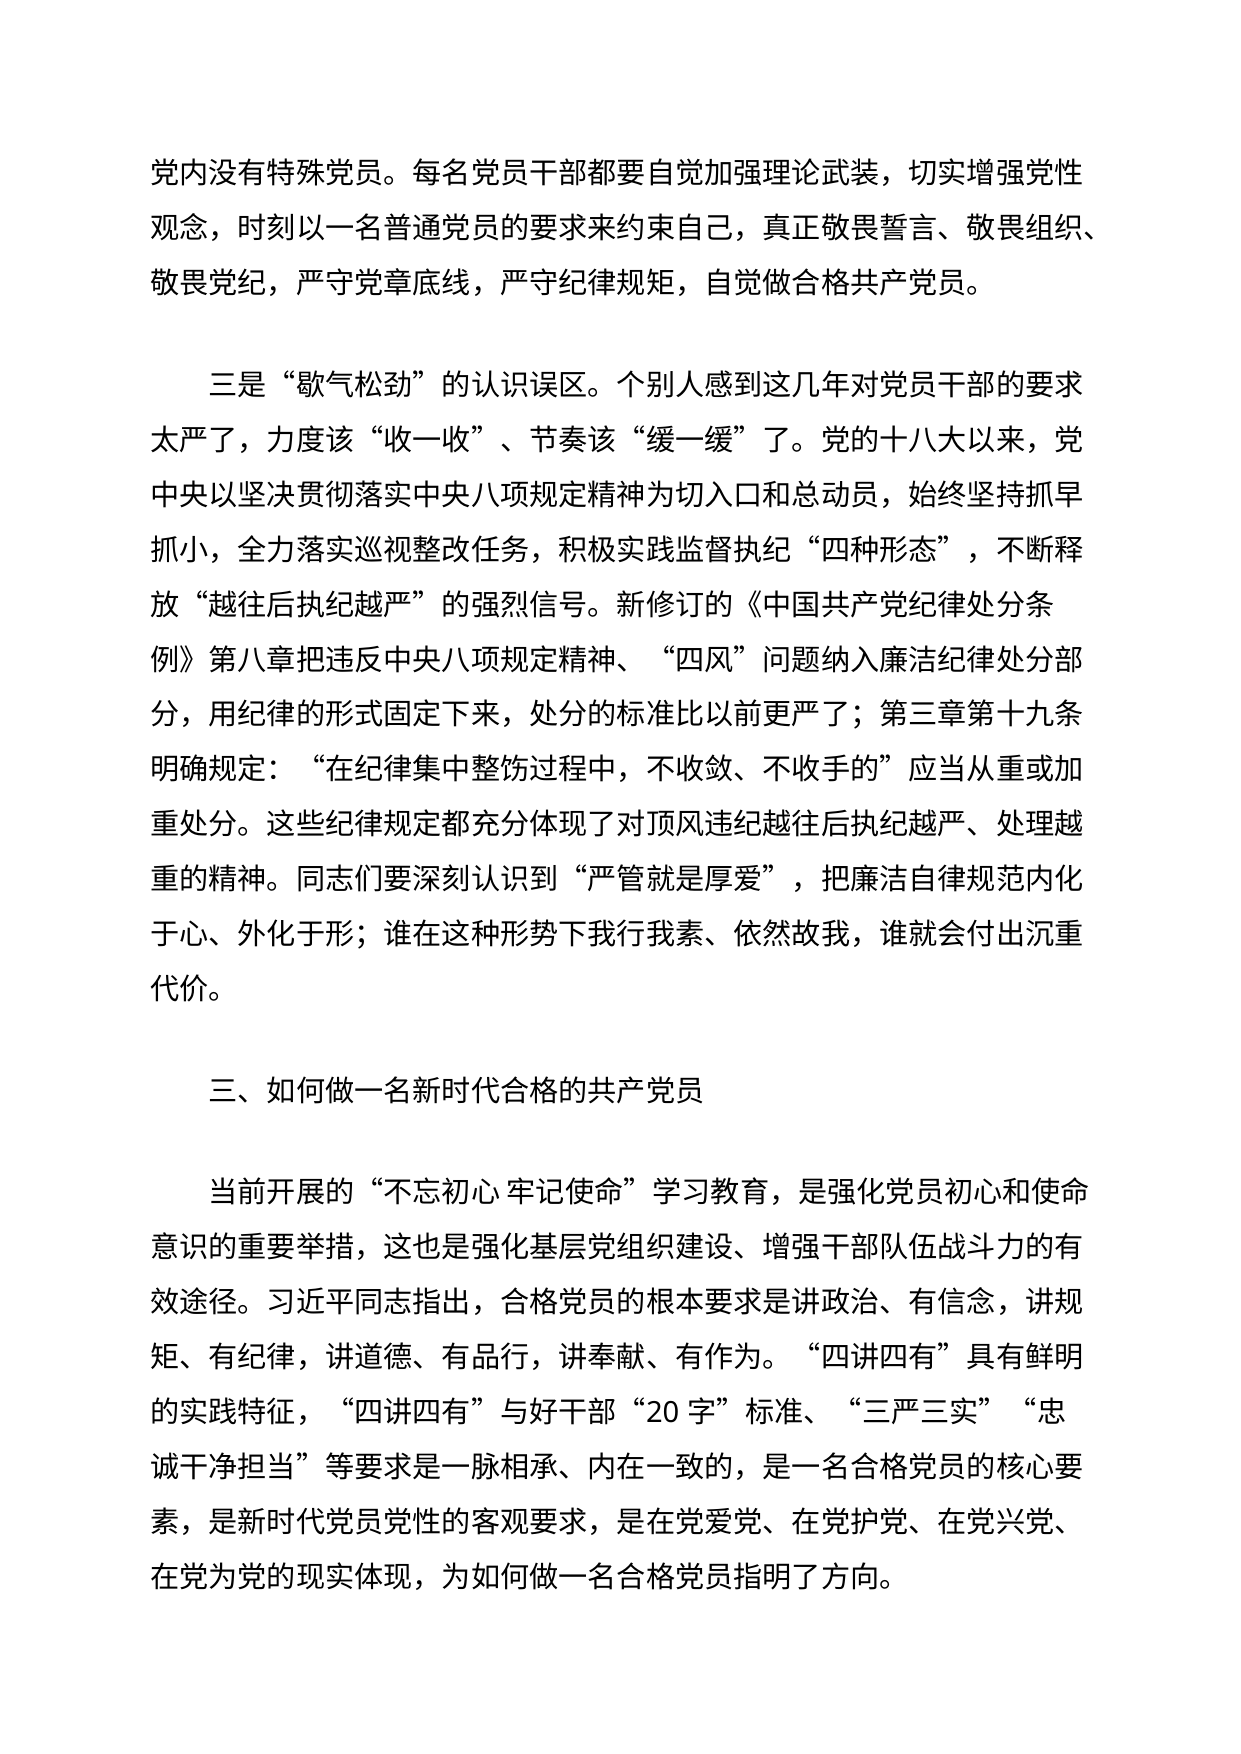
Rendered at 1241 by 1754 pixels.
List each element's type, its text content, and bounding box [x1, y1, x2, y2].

text 三是“歇气松劲”的认识误区。个别人感到这几年对党员干部的要求太严了，力度该“收一收”、节奏该“缓一缓”了。党的十八大以来，党中央以坚决贯彻落实中央八项规定精神为切入口和总动员，始终坚持抓早抓小，全力落实巡视整改任务，积极实践监督执纪“四种形态”，不断释放“越往后执纪越严”的强烈信号。新修订的《中国共产党纪律处分条例》第八章把违反中央八项规定精神、“四风”问题纳入廉洁纪律处分部分，用纪律的形式固定下来，处分的标准比以前更严了；第三章第十九条明确规定：“在纪律集中整饬过程中，不收敛、不收手的”应当从重或加重处分。这些纪律规定都充分体现了对顶风违纪越往后执纪越严、处理越重的精神。同志们要深刻认识到“严管就是厚爱”，把廉洁自律规范内化于心、外化于形；谁在这种形势下我行我素、依然故我，谁就会付出沉重代价。 [150, 362, 1090, 1008]
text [150, 150, 1090, 302]
text 三、如何做一名新时代合格的共产党员 [150, 1067, 1090, 1109]
text 当前开展的“不忘初心 牢记使命”学习教育，是强化党员初心和使命意识的重要举措，这也是强化基层党组织建设、增强干部队伍战斗力的有效途径。习近平同志指出，合格党员的根本要求是讲政治、有信念，讲规矩、有纪律，讲道德、有品行，讲奉献、有作为。“四讲四有”具有鲜明的实践特征，“四讲四有”与好干部“20 字”标准、“三严三实”“忠诚干净担当”等要求是一脉相承、内在一致的，是一名合格党员的核心要素，是新时代党员党性的客观要求，是在党爱党、在党护党、在党兴党、在党为党的现实体现，为如何做一名合格党员指明了方向。 [150, 1169, 1090, 1596]
